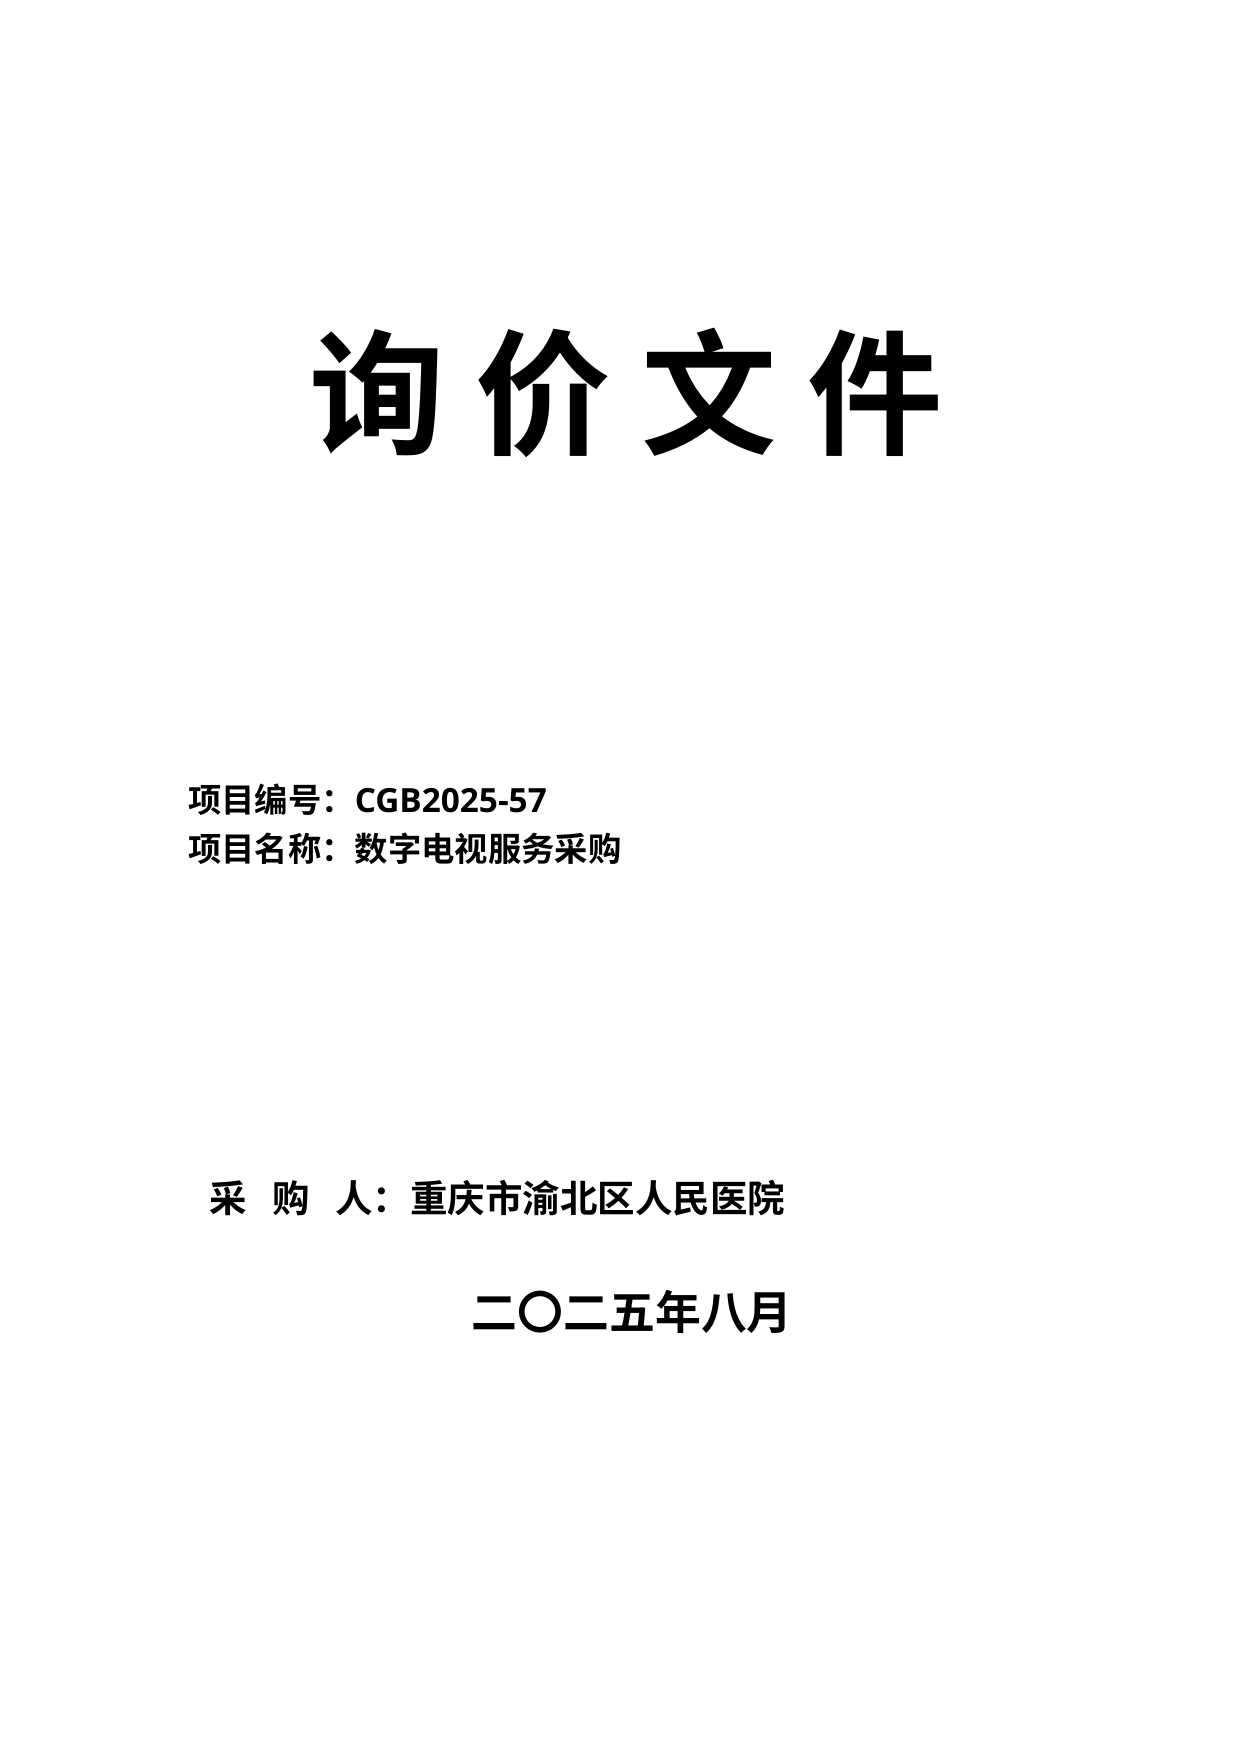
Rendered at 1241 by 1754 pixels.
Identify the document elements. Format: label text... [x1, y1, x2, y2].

text 项目编号：CGB2025-57 [136, 774, 1116, 822]
text 项目名称：数字电视服务采购 [136, 822, 1116, 871]
text 采 购 人：重庆市渝北区人民医院 [136, 1169, 1116, 1223]
text 二〇二五年八月 [136, 1276, 1116, 1343]
text 询 价 文 件 [136, 299, 1116, 481]
